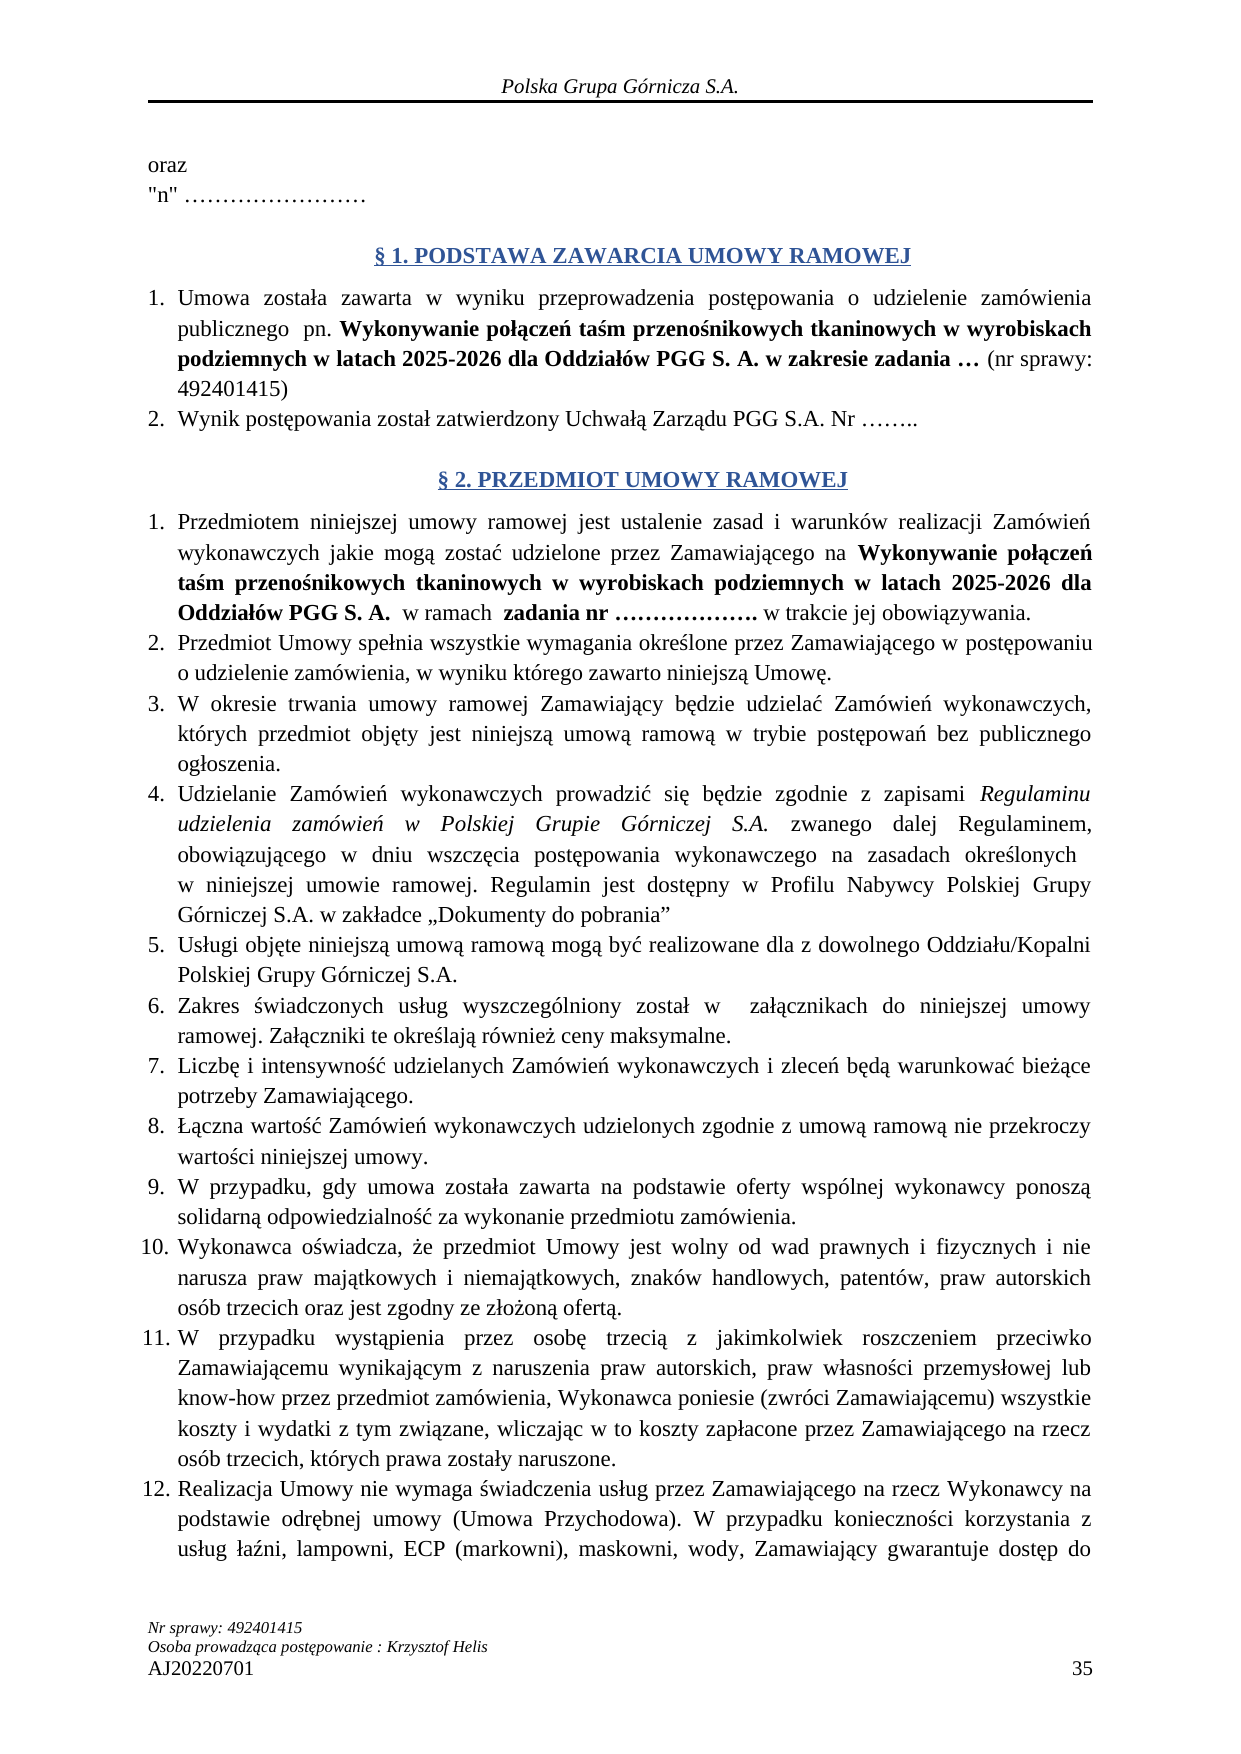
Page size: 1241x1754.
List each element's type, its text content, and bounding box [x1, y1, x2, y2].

list Udzielanie Zamówień wykonawczych prowadzić się będzie zgodnie z zapisami Regulaminu udzielenia zamówień w Polskiej Grupie Górniczej S.A. zwanego dalej Regulaminem, obowiązującego w dniu wszczęcia postępowania wykonawczego na zasadach określonych w niniejszej umowie ramowej. Regulamin jest dostępny w Profilu Nabywcy Polskiej Grupy Górniczej S.A. w zakładce „Dokumenty do pobrania” [148, 780, 1093, 927]
list W przypadku wystąpienia przez osobę trzecią z jakimkolwiek roszczeniem przeciwko Zamawiającemu wynikającym z naruszenia praw autorskich, praw własności przemysłowej lub know-how przez przedmiot zamówienia, Wykonawca poniesie (zwróci Zamawiającemu) wszystkie koszty i wydatki z tym związane, wliczając w to koszty zapłacone przez Zamawiającego na rzecz osób trzecich, których prawa zostały naruszone. [142, 1324, 1093, 1471]
list W okresie trwania umowy ramowej Zamawiający będzie udzielać Zamówień wykonawczych, których przedmiot objęty jest niniejszą umową ramową w trybie postępowań bez publicznego ogłoszenia. [148, 690, 1093, 776]
subtitle § 2. PRZEDMIOT UMOWY RAMOWEJ [193, 466, 1093, 492]
list Łączna wartość Zamówień wykonawczych udzielonych zgodnie z umową ramową nie przekroczy wartości niniejszej umowy. [148, 1113, 1093, 1169]
text oraz [148, 151, 1093, 177]
list Wynik postępowania został zatwierdzony Uchwałą Zarządu PGG S.A. Nr …….. [148, 405, 1093, 432]
list Umowa została zawarta w wyniku przeprowadzenia postępowania o udzielenie zamówienia publicznego pn. Wykonywanie połączeń taśm przenośnikowych tkaninowych w wyrobiskach podziemnych w latach 2025-2026 dla Oddziałów PGG S. A. w zakresie zadania … (nr sprawy: 492401415) [148, 284, 1093, 401]
list Przedmiot Umowy spełnia wszystkie wymagania określone przez Zamawiającego w postępowaniu o udzielenie zamówienia, w wyniku którego zawarto niniejszą Umowę. [148, 629, 1093, 686]
subtitle § 1. PODSTAWA ZAWARCIA UMOWY RAMOWEJ [193, 242, 1093, 268]
list Liczbę i intensywność udzielanych Zamówień wykonawczych i zleceń będą warunkować bieżące potrzeby Zamawiającego. [148, 1052, 1093, 1109]
list Przedmiotem niniejszej umowy ramowej jest ustalenie zasad i warunków realizacji Zamówień wykonawczych jakie mogą zostać udzielone przez Zamawiającego na Wykonywanie połączeń taśm przenośnikowych tkaninowych w wyrobiskach podziemnych w latach 2025-2026 dla Oddziałów PGG S. A. w ramach zadania nr ………………. w trakcie jej obowiązywania. [148, 508, 1093, 625]
list Wykonawca oświadcza, że przedmiot Umowy jest wolny od wad prawnych i fizycznych i nie narusza praw majątkowych i niemajątkowych, znaków handlowych, patentów, praw autorskich osób trzecich oraz jest zgodny ze złożoną ofertą. [140, 1233, 1093, 1320]
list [142, 1475, 1093, 1562]
list Zakres świadczonych usług wyszczególniony został w załącznikach do niniejszej umowy ramowej. Załączniki te określają również ceny maksymalne. [148, 992, 1093, 1048]
text "n" …………………… [148, 181, 1093, 208]
list W przypadku, gdy umowa została zawarta na podstawie oferty wspólnej wykonawcy ponoszą solidarną odpowiedzialność za wykonanie przedmiotu zamówienia. [148, 1173, 1093, 1229]
list Usługi objęte niniejszą umową ramową mogą być realizowane dla z dowolnego Oddziału/Kopalni Polskiej Grupy Górniczej S.A. [148, 931, 1093, 988]
